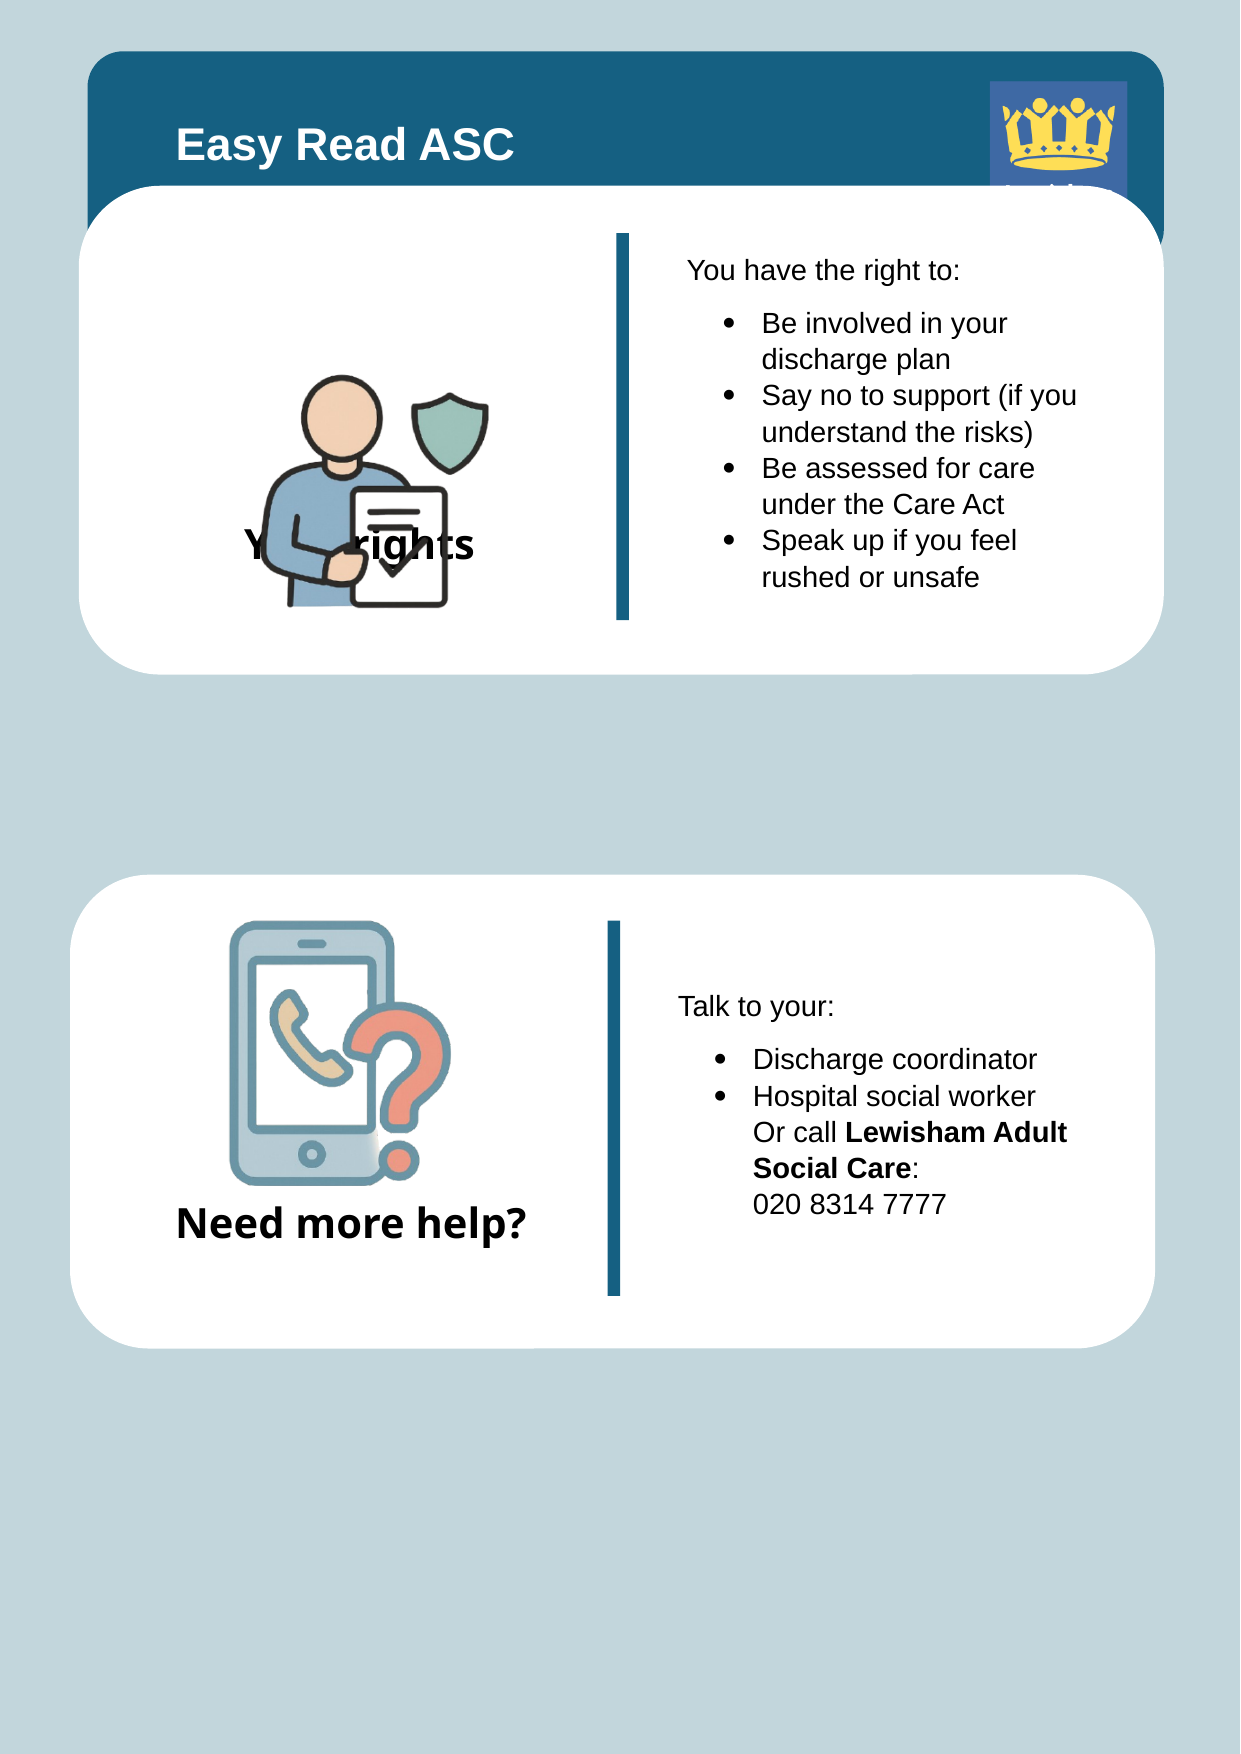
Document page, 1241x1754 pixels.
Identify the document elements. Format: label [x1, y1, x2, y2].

picture [225, 354, 521, 650]
picture [193, 908, 489, 1204]
picture [989, 81, 1128, 199]
